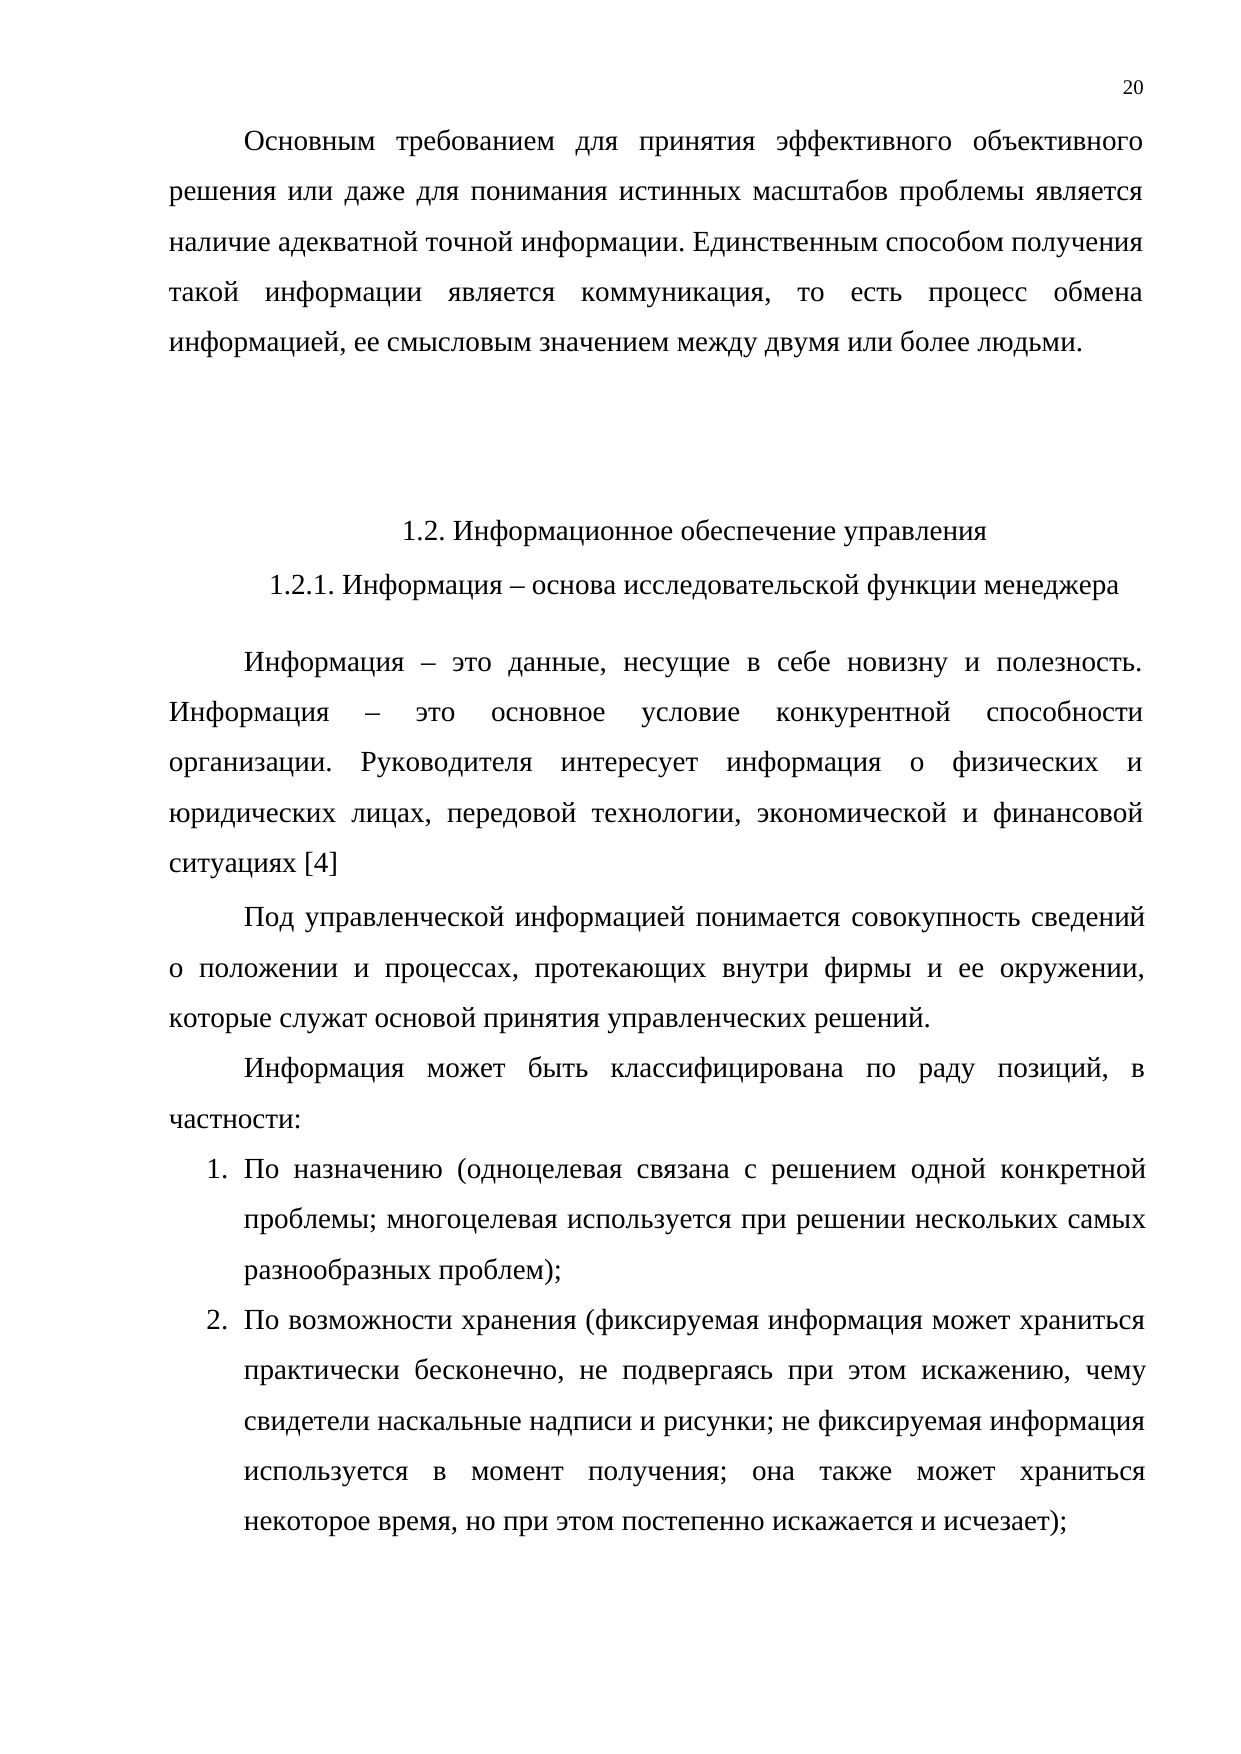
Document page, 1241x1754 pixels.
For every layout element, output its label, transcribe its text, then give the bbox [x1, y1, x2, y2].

list По назначению (одноцелевая связана с решением одной конкретной проблемы; многоцелевая используется при решении нескольких самых разнообразных проблем); [206, 1151, 1146, 1285]
text Под управленческой информацией понимается совокупность сведений о положении и процессах, протекающих внутри фирмы и ее окружении, которые служат основой принятия управленческих решений. [169, 899, 1146, 1034]
text 1.2. Информационное обеспечение управления [169, 513, 1146, 547]
text Основным требованием для принятия эффективного объективного решения или даже для понимания истинных масштабов проблемы является наличие адекватной точной информации. Единственным способом получения такой информации является коммуникация, то есть процесс обмена информацией, ее смысловым значением между двумя или более людьми. [169, 123, 1144, 358]
text Информация – это данные, несущие в себе новизну и полезность. Информация – это основное условие конкурентной способности организации. Руководителя интересует информация о физических и юридических лицах, передовой технологии, экономической и финансовой ситуациях [4] [169, 644, 1144, 879]
text Информация может быть классифицирована по раду позиций, в частности: [169, 1051, 1146, 1134]
text 1.2.1. Информация – основа исследовательской функции менеджера [169, 567, 1146, 601]
list По возможности хранения (фиксируемая информация может храниться практически бесконечно, не подвергаясь при этом искажению, чему свидетели наскальные надписи и рисунки; не фиксируемая информация используется в момент получения; она также может храниться некоторое время, но при этом постепенно искажается и исчезает); [206, 1302, 1146, 1537]
